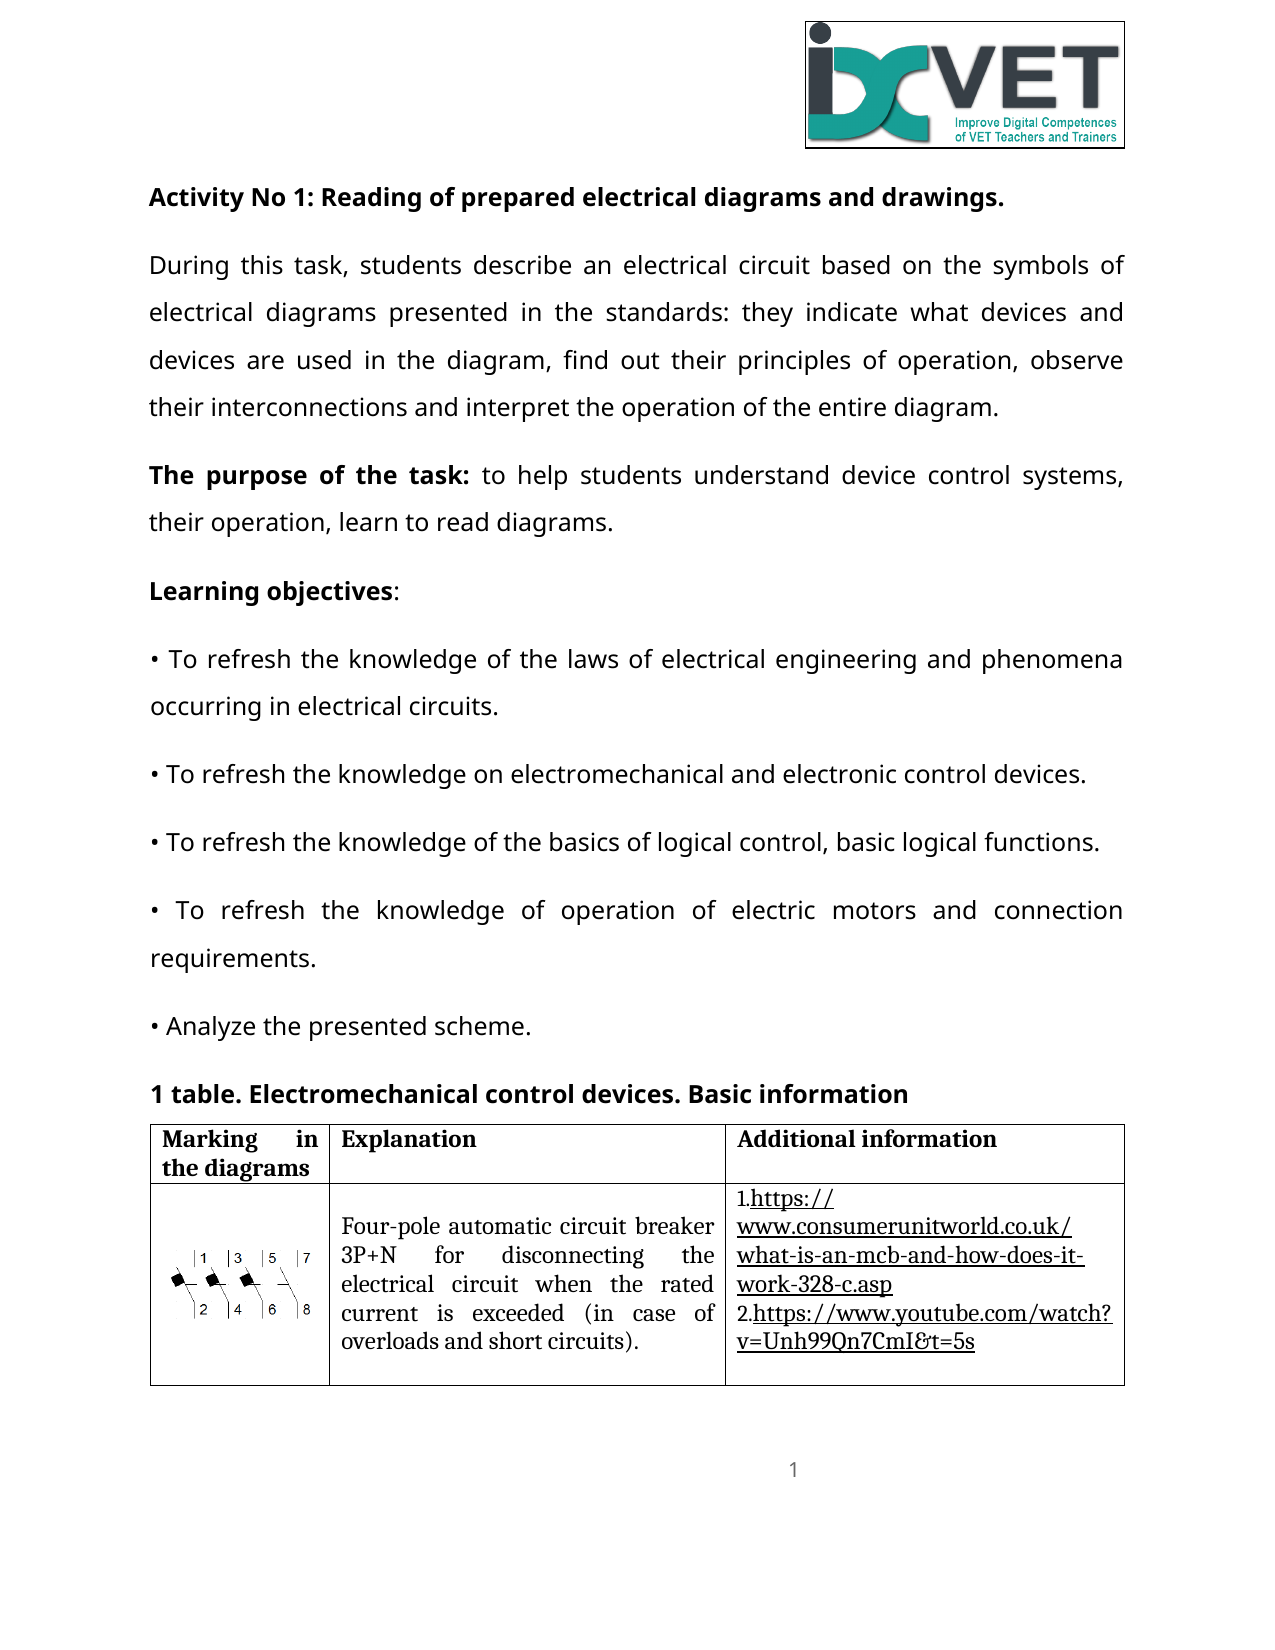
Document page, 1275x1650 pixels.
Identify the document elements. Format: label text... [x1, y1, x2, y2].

table_header Marking in the diagrams [151, 1125, 329, 1182]
text • To refresh the knowledge of the laws of electrical engineering and phenomena occurring in electrical circuits. [150, 641, 1125, 723]
table_cell 1.https://www.consumerunitworld.co.uk/what-is-an-mcb-and-how-does-it-work-328-c.asp 2.https://www.youtube.com/watch?v=Unh99Qn7CmI&t=5s [726, 1184, 1124, 1385]
text • Analyze the presented scheme. [150, 1008, 1125, 1042]
text Activity No 1: Reading of prepared electrical diagrams and drawings. [148, 180, 1125, 214]
text Learning objectives: [148, 573, 1125, 607]
table_header Explanation [330, 1125, 725, 1182]
text • To refresh the knowledge of operation of electric motors and connection requirements. [150, 893, 1125, 974]
text 1 table. Electromechanical control devices. Basic information [150, 1077, 1125, 1111]
picture [166, 1244, 314, 1324]
text The purpose of the task: to help students understand device control systems, their operation, learn to read diagrams. [148, 458, 1125, 539]
table_cell [151, 1184, 329, 1385]
text • To refresh the knowledge of the basics of logical control, basic logical functions. [150, 825, 1125, 859]
text During this task, students describe an electrical circuit based on the symbols of electrical diagrams presented in the standards: they indicate what devices and devices are used in the diagram, find out their principles of operation, observe their interconnections and interpret the operation of the entire diagram. [148, 248, 1125, 424]
picture [806, 22, 1124, 147]
table_cell Four-pole automatic circuit breaker 3P+N for disconnecting the electrical circuit when the rated current is exceeded (in case of overloads and short circuits). [330, 1184, 725, 1385]
table_header Additional information [726, 1125, 1124, 1182]
text • To refresh the knowledge on electromechanical and electronic control devices. [150, 757, 1125, 791]
